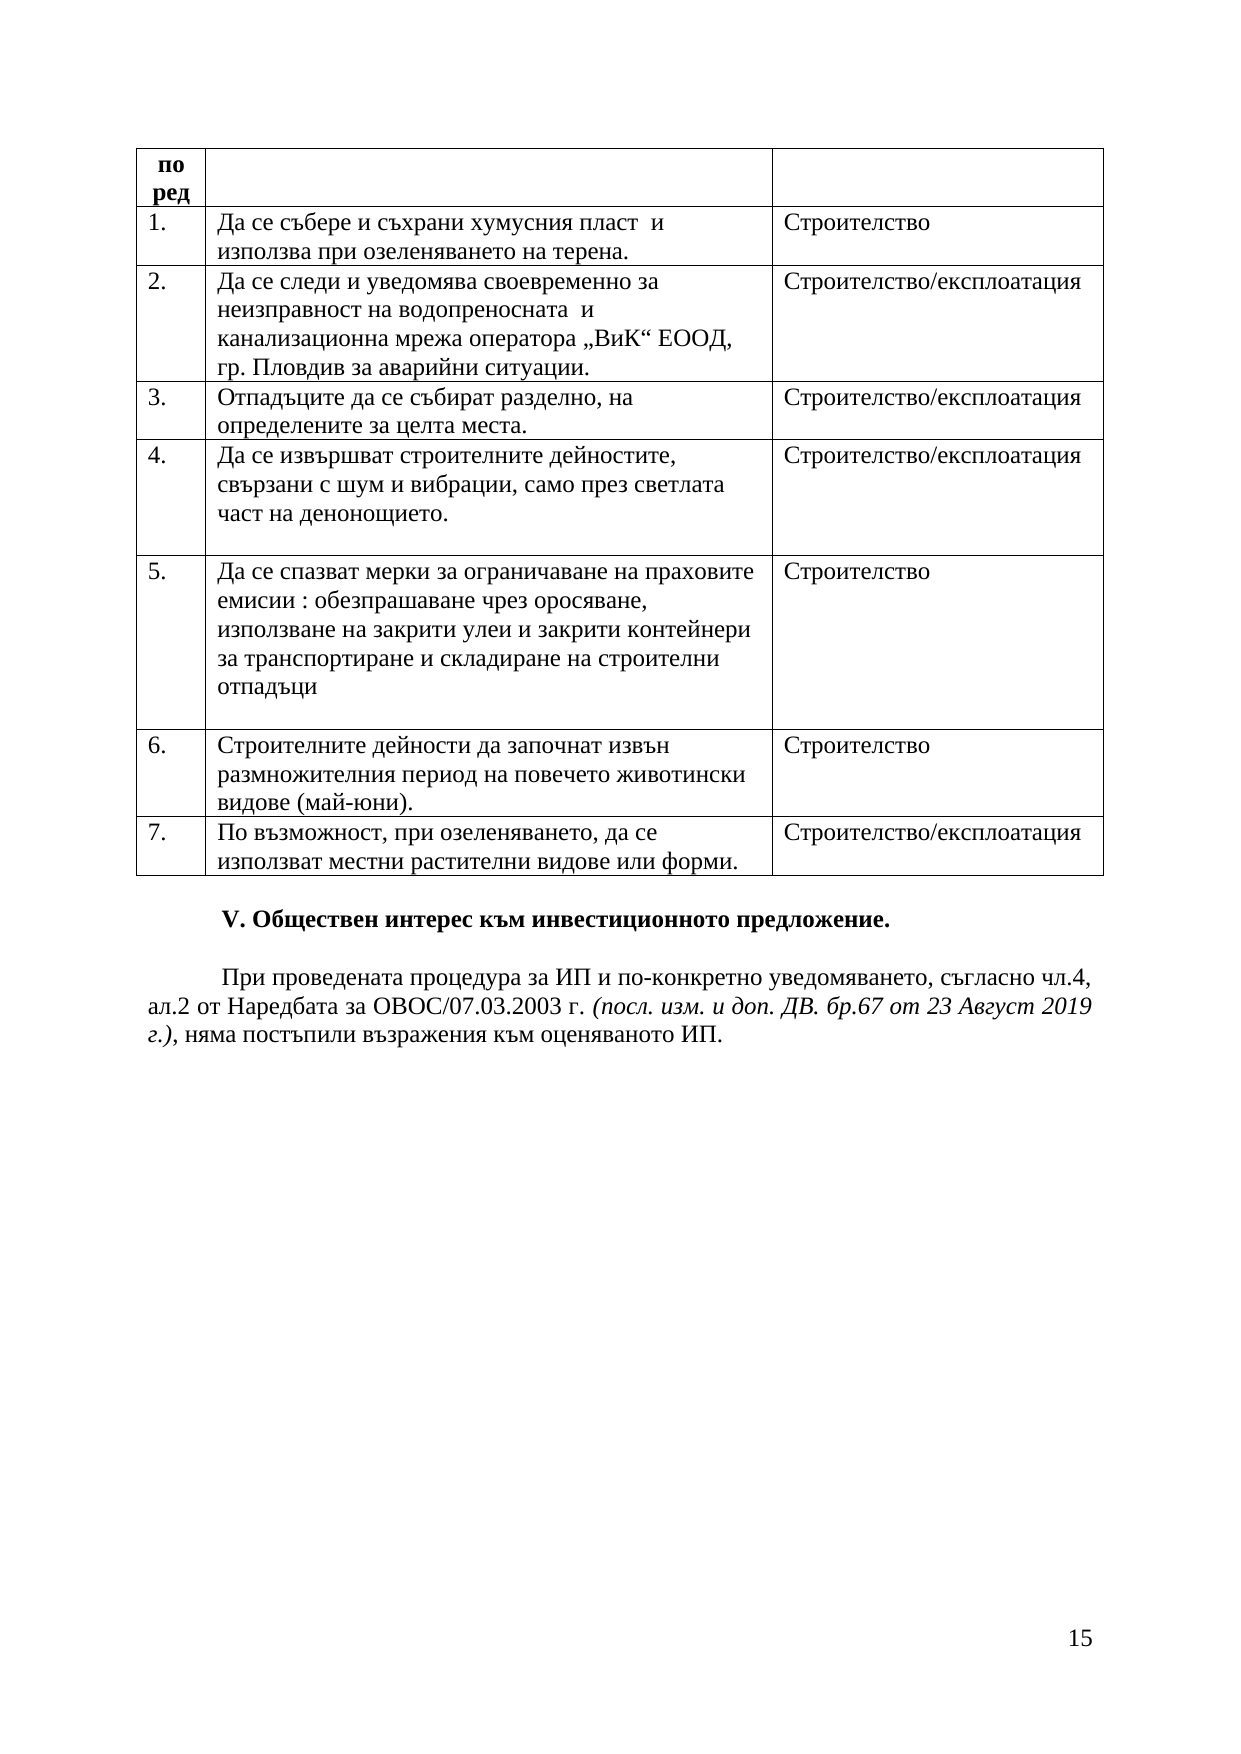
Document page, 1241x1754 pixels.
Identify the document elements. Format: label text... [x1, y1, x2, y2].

text При проведената процедура за ИП и по-конкретно уведомяването, съгласно чл.4, ал.2 от Наредбата за ОВОС/07.03.2003 г. (посл. изм. и доп. ДВ. бр.67 от 23 Август 2019 г.), няма постъпили възражения към оценяваното ИП. [148, 962, 1093, 1048]
table_cell Строителство/експлоатация [773, 382, 1103, 439]
table_cell Да се спазват мерки за ограничаване на праховите емисии : обезпрашаване чрез оросяване, използване на закрити улеи и закрити контейнери за транспортиране и складиране на строителни отпадъци [206, 556, 772, 729]
table_cell 1. [137, 207, 205, 265]
text V. Обществен интерес към инвестиционното предложение. [148, 904, 1093, 933]
table_cell 2. [137, 266, 205, 381]
table_header Мерки [206, 149, 772, 206]
table_cell 6. [137, 730, 205, 816]
table_cell Да се извършват строителните дейностите, свързани с шум и вибрации, само през светлата част на денонощието. [206, 440, 772, 555]
table_cell Да се събере и съхрани хумусния пласт и използва при озеленяването на терена. [206, 207, 772, 265]
table_cell Отпадъците да се събират разделно, на определените за целта места. [206, 382, 772, 439]
table_cell 3. [137, 382, 205, 439]
table_cell Строителство [773, 730, 1103, 816]
table_cell Строителство/експлоатация [773, 817, 1103, 875]
table_cell Строителство/експлоатация [773, 440, 1103, 555]
table_cell По възможност, при озеленяването, да се използват местни растителни видове или форми. [206, 817, 772, 875]
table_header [773, 149, 1103, 206]
table_cell 7. [137, 817, 205, 875]
table_cell Строителните дейности да започнат извън размножителния период на повечето животински видове (май-юни). [206, 730, 772, 816]
table_cell Строителство/експлоатация [773, 266, 1103, 381]
table_cell Строителство [773, 207, 1103, 265]
table_cell Строителство [773, 556, 1103, 729]
table_cell Да се следи и уведомява своевременно за неизправност на водопреносната и канализационна мрежа оператора „ВиК“ ЕООД, гр. Пловдив за аварийни ситуации. [206, 266, 772, 381]
table_cell 4. [137, 440, 205, 555]
table_cell 5. [137, 556, 205, 729]
table_header № по ред [137, 149, 205, 206]
